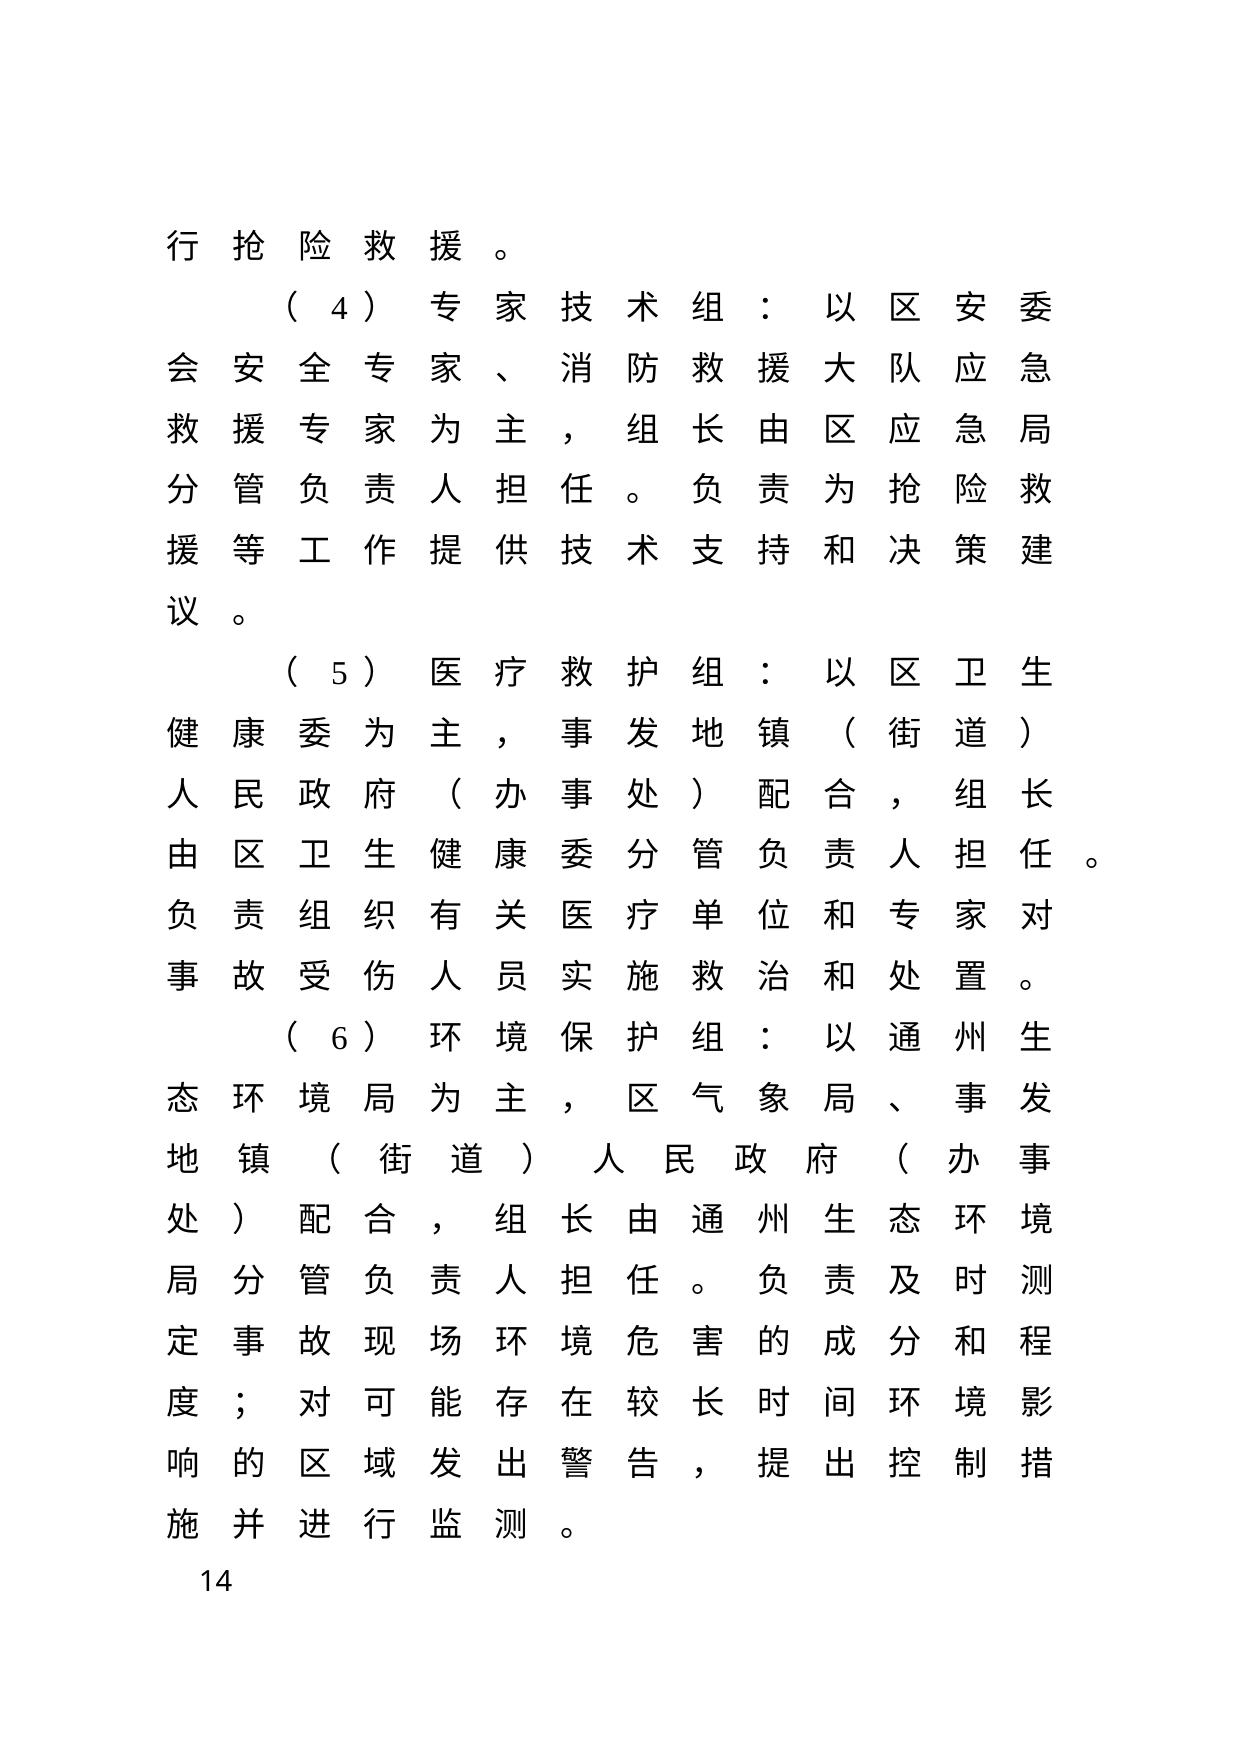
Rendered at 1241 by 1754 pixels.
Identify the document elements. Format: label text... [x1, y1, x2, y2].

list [167, 214, 1085, 274]
list （4）专家技术组：以区安委会安全专家、消防救援大队应急救援专家为主，组长由区应急局分管负责人担任。负责为抢险救援等工作提供技术支持和决策建议。 [167, 274, 1085, 639]
list （6）环境保护组：以通州生态环境局为主，区气象局、事发地镇（街道）人民政府（办事处）配合，组长由通州生态环境局分管负责人担任。负责及时测定事故现场环境危害的成分和程度；对可能存在较长时间环境影响的区域发出警告，提出控制措施并进行监测。 [167, 1004, 1085, 1552]
list （5）医疗救护组：以区卫生健康委为主，事发地镇（街道）人民政府（办事处）配合，组长由区卫生健康委分管负责人担任。负责组织有关医疗单位和专家对事故受伤人员实施救治和处置。 [167, 639, 1085, 1004]
